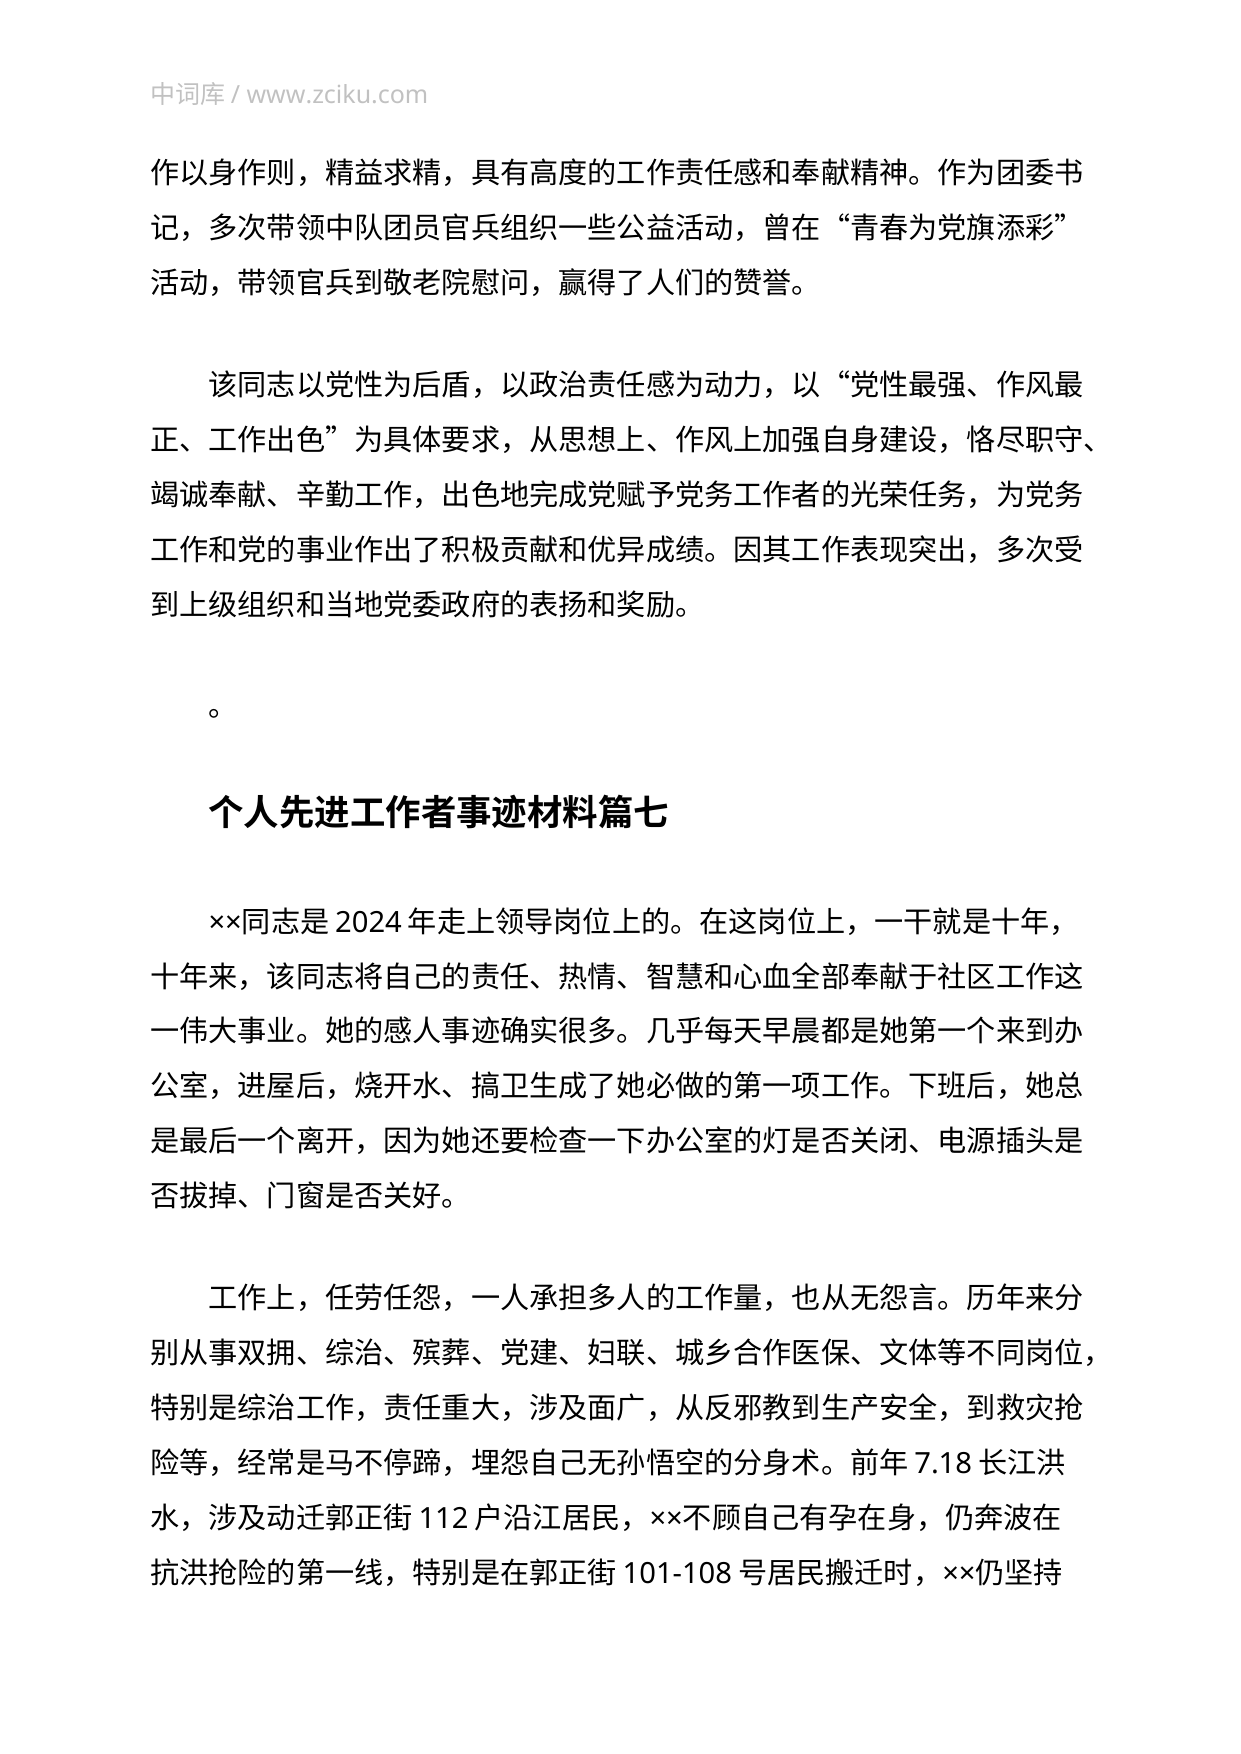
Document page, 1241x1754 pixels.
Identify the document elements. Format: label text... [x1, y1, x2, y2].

text 。 [150, 683, 1090, 725]
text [150, 150, 1090, 302]
text ××同志是2024年走上领导岗位上的。在这岗位上，一干就是十年，十年来，该同志将自己的责任、热情、智慧和心血全部奉献于社区工作这一伟大事业。她的感人事迹确实很多。几乎每天早晨都是她第一个来到办公室，进屋后，烧开水、搞卫生成了她必做的第一项工作。下班后，她总是最后一个离开，因为她还要检查一下办公室的灯是否关闭、电源插头是否拔掉、门窗是否关好。 [150, 898, 1090, 1215]
text 该同志以党性为后盾，以政治责任感为动力，以“党性最强、作风最正、工作出色”为具体要求，从思想上、作风上加强自身建设，恪尽职守、竭诚奉献、辛勤工作，出色地完成党赋予党务工作者的光荣任务，为党务工作和党的事业作出了积极贡献和优异成绩。因其工作表现突出，多次受到上级组织和当地党委政府的表扬和奖励。 [150, 362, 1090, 623]
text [150, 1274, 1090, 1592]
text 个人先进工作者事迹材料篇七 [150, 785, 1090, 836]
